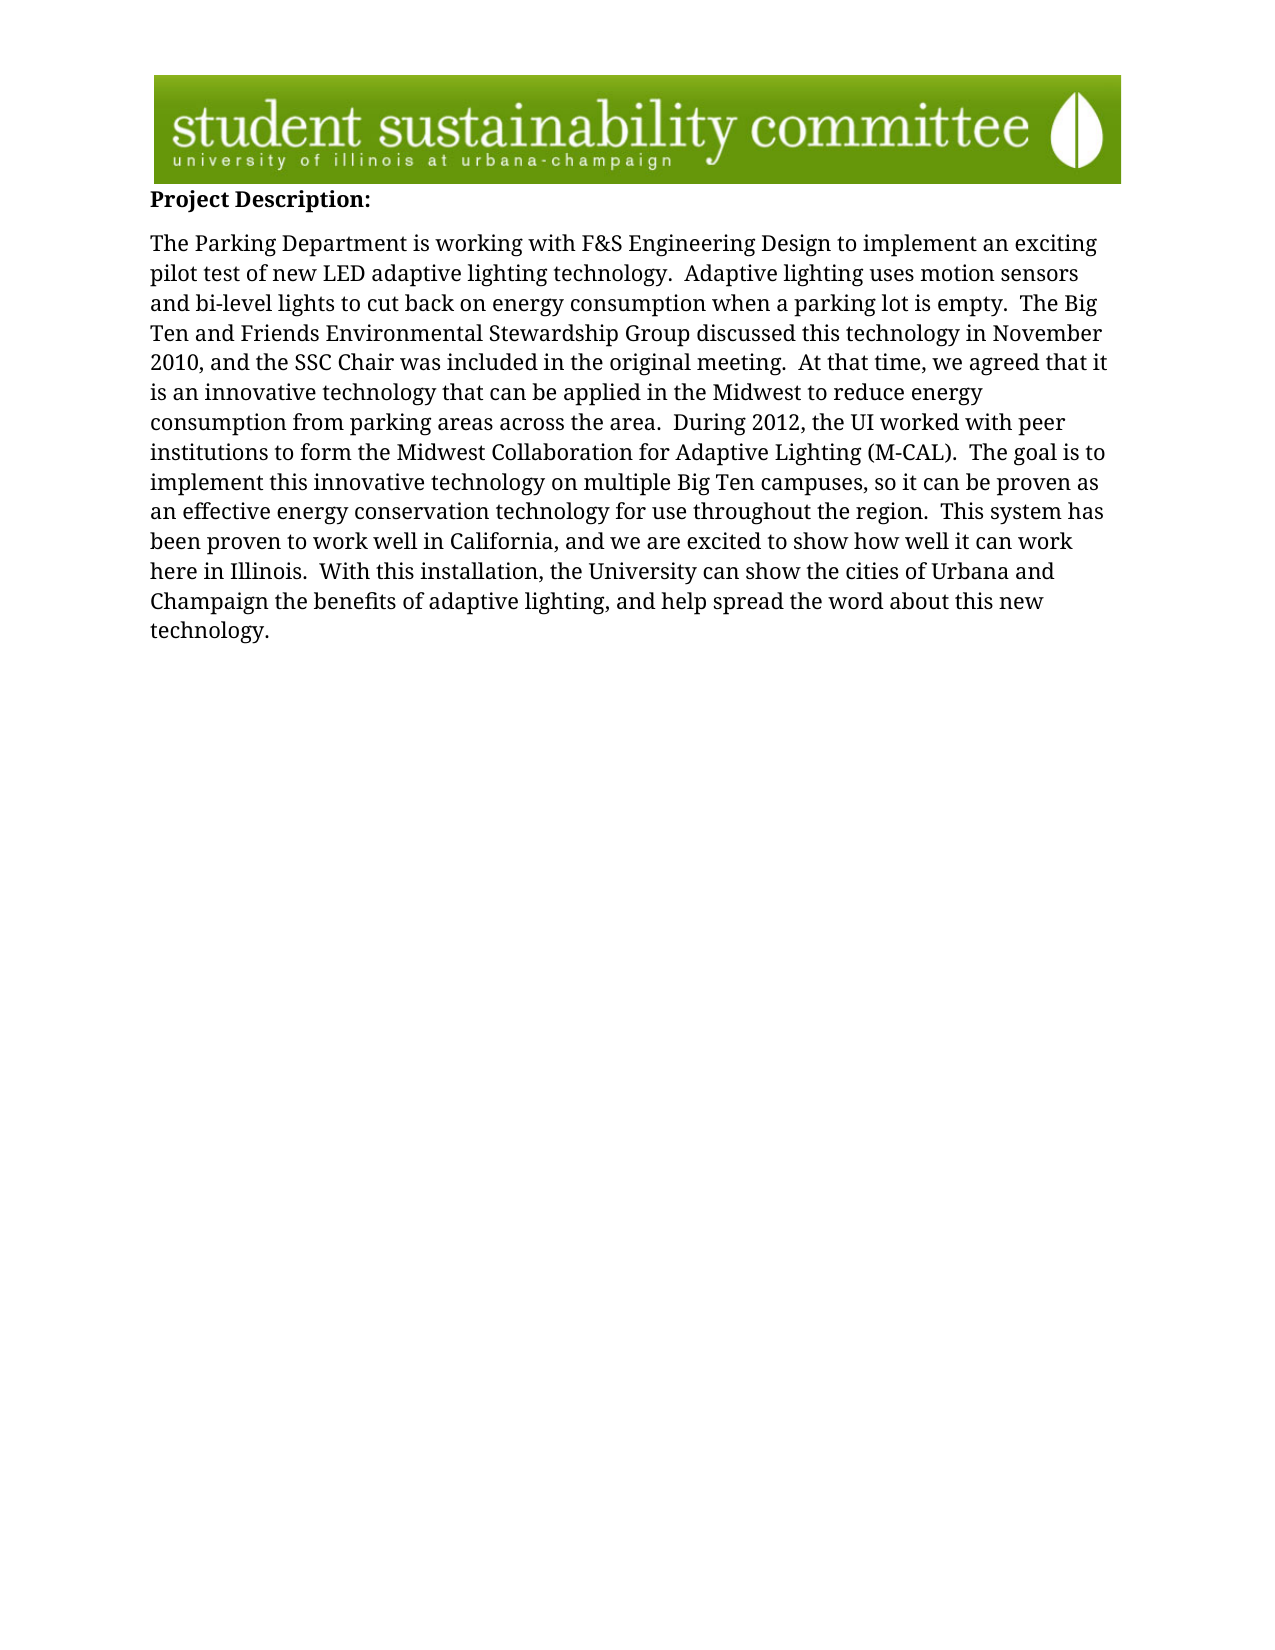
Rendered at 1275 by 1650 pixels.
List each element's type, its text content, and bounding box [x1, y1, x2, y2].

text Project Description: [150, 183, 1125, 213]
text The Parking Department is working with F&S Engineering Design to implement an exciting pilot test of new LED adaptive lighting technology. Adaptive lighting uses motion sensors and bi-level lights to cut back on energy consumption when a parking lot is empty. The Big Ten and Friends Environmental Stewardship Group discussed this technology in November 2010, and the SSC Chair was included in the original meeting. At that time, we agreed that it is an innovative technology that can be applied in the Midwest to reduce energy consumption from parking areas across the area. During 2012, the UI worked with peer institutions to form the Midwest Collaboration for Adaptive Lighting (M-CAL). The goal is to implement this innovative technology on multiple Big Ten campuses, so it can be proven as an effective energy conservation technology for use throughout the region. This system has been proven to work well in California, and we are excited to show how well it can work here in Illinois. With this installation, the University can show the cities of Urbana and Champaign the benefits of adaptive lighting, and help spread the word about this new technology. [150, 228, 1125, 645]
picture [154, 75, 1122, 184]
